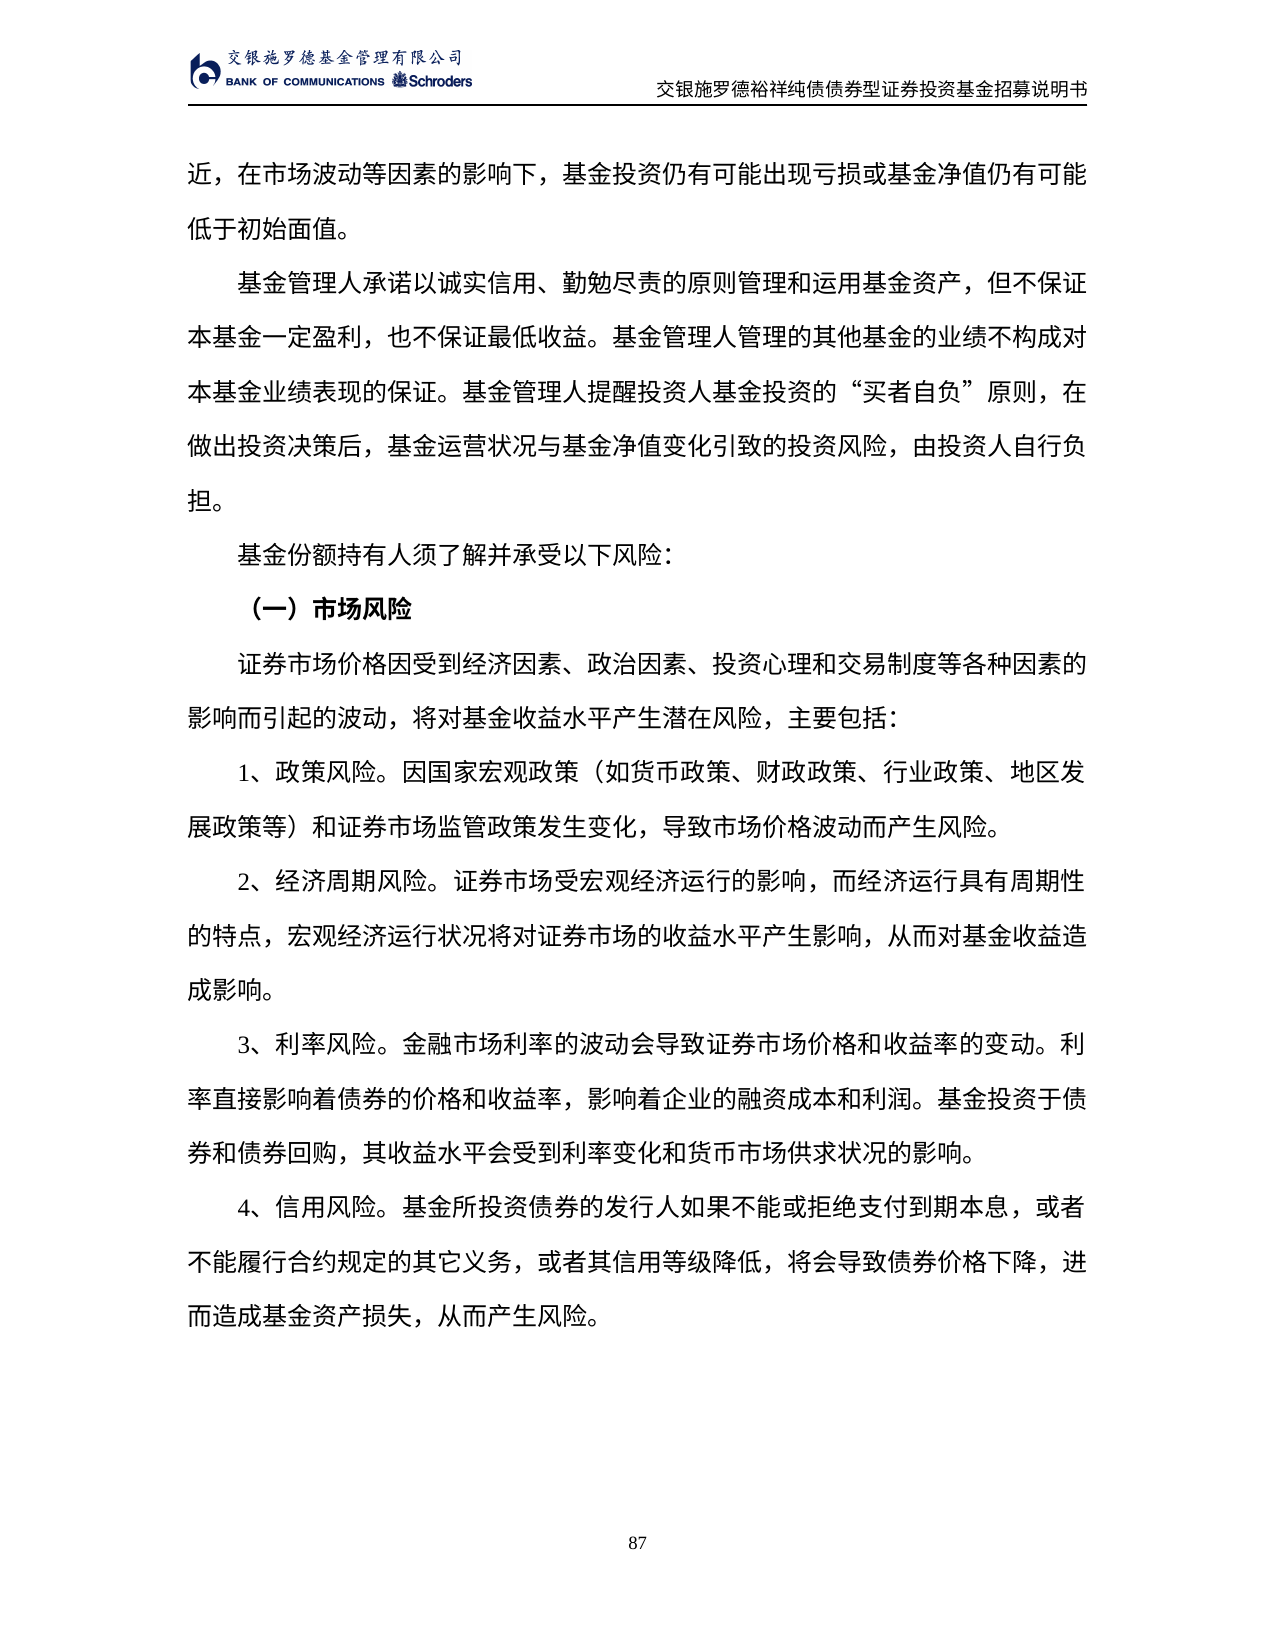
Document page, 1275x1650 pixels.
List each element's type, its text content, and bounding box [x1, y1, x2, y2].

text 4、信用风险。基金所投资债券的发行人如果不能或拒绝支付到期本息，或者不能履行合约规定的其它义务，或者其信用等级降低，将会导致债券价格下降，进而造成基金资产损失，从而产生风险。 [187, 1188, 1087, 1333]
text （一）市场风险 [187, 590, 1087, 626]
picture [190, 50, 472, 89]
text 证券市场价格因受到经济因素、政治因素、投资心理和交易制度等各种因素的影响而引起的波动，将对基金收益水平产生潜在风险，主要包括： [187, 644, 1087, 735]
text 基金管理人承诺以诚实信用、勤勉尽责的原则管理和运用基金资产，但不保证本基金一定盈利，也不保证最低收益。基金管理人管理的其他基金的业绩不构成对本基金业绩表现的保证。基金管理人提醒投资人基金投资的“买者自负”原则，在做出投资决策后，基金运营状况与基金净值变化引致的投资风险，由投资人自行负担。 [187, 263, 1087, 517]
text 1、政策风险。因国家宏观政策（如货币政策、财政政策、行业政策、地区发展政策等）和证券市场监管政策发生变化，导致市场价格波动而产生风险。 [187, 753, 1087, 843]
text 3、利率风险。金融市场利率的波动会导致证券市场价格和收益率的变动。利率直接影响着债券的价格和收益率，影响着企业的融资成本和利润。基金投资于债券和债券回购，其收益水平会受到利率变化和货币市场供求状况的影响。 [187, 1025, 1087, 1170]
text 基金份额持有人须了解并承受以下风险： [187, 535, 1087, 572]
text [187, 155, 1087, 245]
text 2、经济周期风险。证券市场受宏观经济运行的影响，而经济运行具有周期性的特点，宏观经济运行状况将对证券市场的收益水平产生影响，从而对基金收益造成影响。 [187, 862, 1087, 1007]
